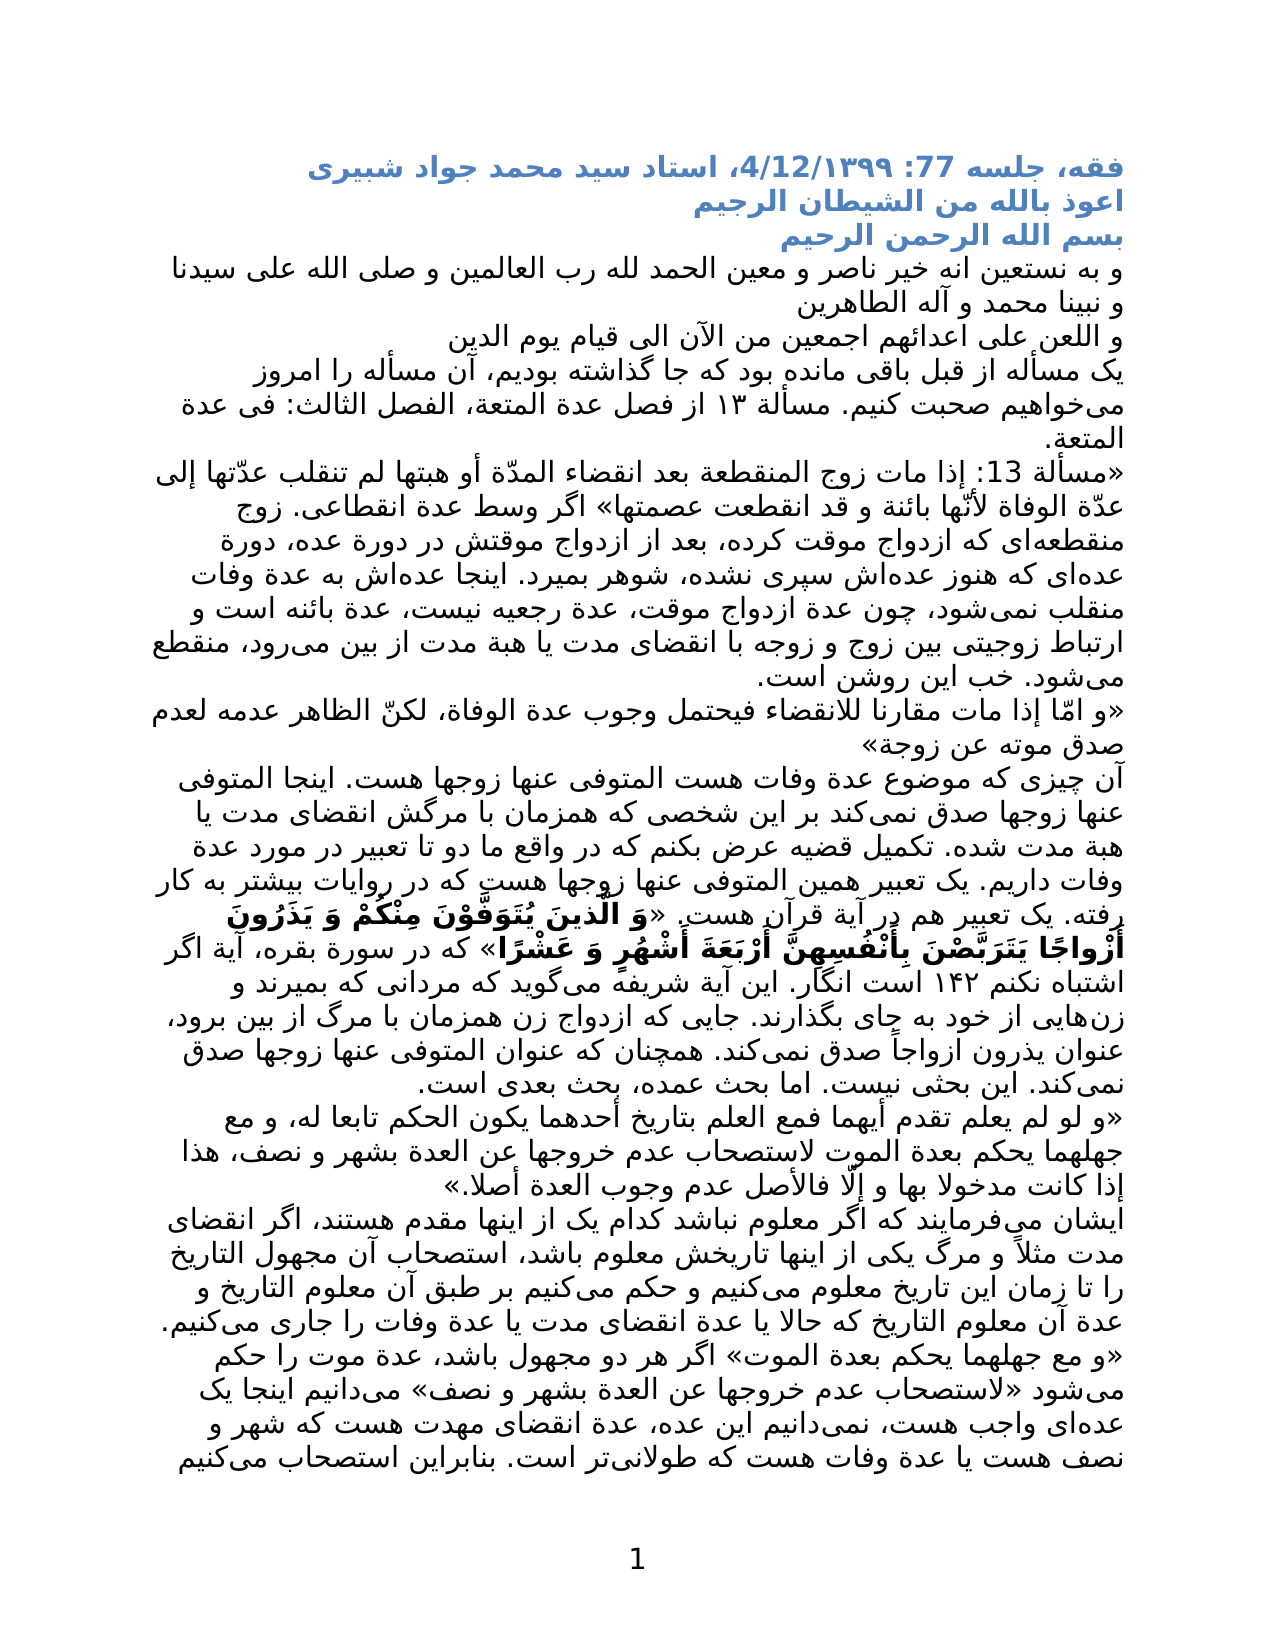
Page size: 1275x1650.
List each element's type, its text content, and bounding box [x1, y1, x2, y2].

text آن چیزی که موضوع عدة وفات هست المتوفی عنها زوجها هست. اینجا المتوفی عنها زوجها صدق نمی‌کند بر این شخصی که همزمان با مرگش انقضای مدت یا هبة مدت شده. تکمیل قضیه عرض بکنم که در واقع ما دو تا تعبیر در مورد عدة وفات داریم. یک تعبیر همین المتوفی عنها زوجها هست که در روایات بیشتر به کار رفته. یک تعبیر هم در آیة قرآن هست. «وَ الَّذينَ يُتَوَفَّوْنَ مِنْكُمْ وَ يَذَرُونَ أَزْواجًا يَتَرَبَّصْنَ بِأَنْفُسِهِنَّ أَرْبَعَةَ أَشْهُرٍ وَ عَشْرًا» که در سورة بقره، آیة اگر اشتباه نکنم ۱۴۲ است انگار. این آیة شریفه می‌گوید که مردانی که بمیرند و زن‌هایی از خود به جای بگذارند. جایی که ازدواج زن همزمان با مرگ از بین برود، عنوان یذرون ازواجاً صدق نمی‌کند. همچنان که عنوان المتوفی عنها زوجها صدق نمی‌کند. این بحثی نیست. اما بحث عمده، بحث بعدی است. [150, 761, 1125, 1101]
text فقه، جلسه 77: 4/12/۱۳۹۹، استاد سید محمد جواد شبیری [150, 150, 1125, 184]
text یک مسأله از قبل باقی مانده بود که جا گذاشته بودیم، آن مسأله را امروز می‌خواهیم صحبت کنیم. مسألة ۱۳ از فصل عدة المتعة، الفصل الثالث: فی عدة المتعة. [150, 354, 1125, 456]
text اعوذ بالله من الشیطان الرجیم [150, 184, 1125, 218]
text «مسألة 13: إذا مات زوج المنقطعة بعد انقضاء المدّة أو هبتها لم تنقلب عدّتها إلى عدّة الوفاة لأنّها بائنة و قد انقطعت عصمتها» اگر وسط عدة انقطاعی. زوج منقطعه‌ای که ازدواج موقت کرده، بعد از ازدواج موقتش در دورة عده، دورة عده‌ای که هنوز عده‌اش سپری نشده، شوهر بمیرد. اینجا عده‌اش به عدة وفات منقلب نمی‌شود، چون عدة ازدواج موقت، عدة رجعیه نیست، عدة بائنه است و ارتباط زوجیتی بین زوج و زوجه با انقضای مدت یا هبة مدت از بین می‌رود، منقطع می‌شود. خب این روشن است. [150, 456, 1125, 693]
text بسم الله الرحمن الرحیم [150, 218, 1125, 252]
text «و لو لم يعلم تقدم أيهما فمع العلم بتاريخ أحدهما يكون الحكم تابعا له، و مع جهلهما يحكم بعدة الموت لاستصحاب عدم خروجها عن العدة بشهر و نصف، هذا إذا كانت مدخولا بها و إلّا فالأصل عدم وجوب العدة أصلا.» [150, 1101, 1125, 1203]
text ایشان می‌فرمایند که اگر معلوم نباشد کدام یک از اینها مقدم هستند، اگر انقضای مدت مثلاً و مرگ یکی از اینها تاریخش معلوم باشد، استصحاب آن مجهول التاریخ را تا زمان این تاریخ معلوم می‌کنیم و حکم می‌کنیم بر طبق آن معلوم التاریخ و عدة آن معلوم التاریخ که حالا یا عدة انقضای مدت یا عدة وفات را جاری می‌کنیم. [150, 1203, 1125, 1338]
text و اللعن علی اعدائهم اجمعین من الآن الی قیام یوم الدین [150, 320, 1125, 354]
text «و امّا إذا مات مقارنا للانقضاء فيحتمل وجوب عدة الوفاة، لكنّ الظاهر عدمه لعدم صدق موته عن زوجة» [150, 693, 1125, 761]
text و به نستعین انه خیر ناصر و معین الحمد لله رب العالمین و صلی الله علی سیدنا و نبینا محمد و آله الطاهرین [150, 252, 1125, 320]
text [150, 1338, 1125, 1474]
